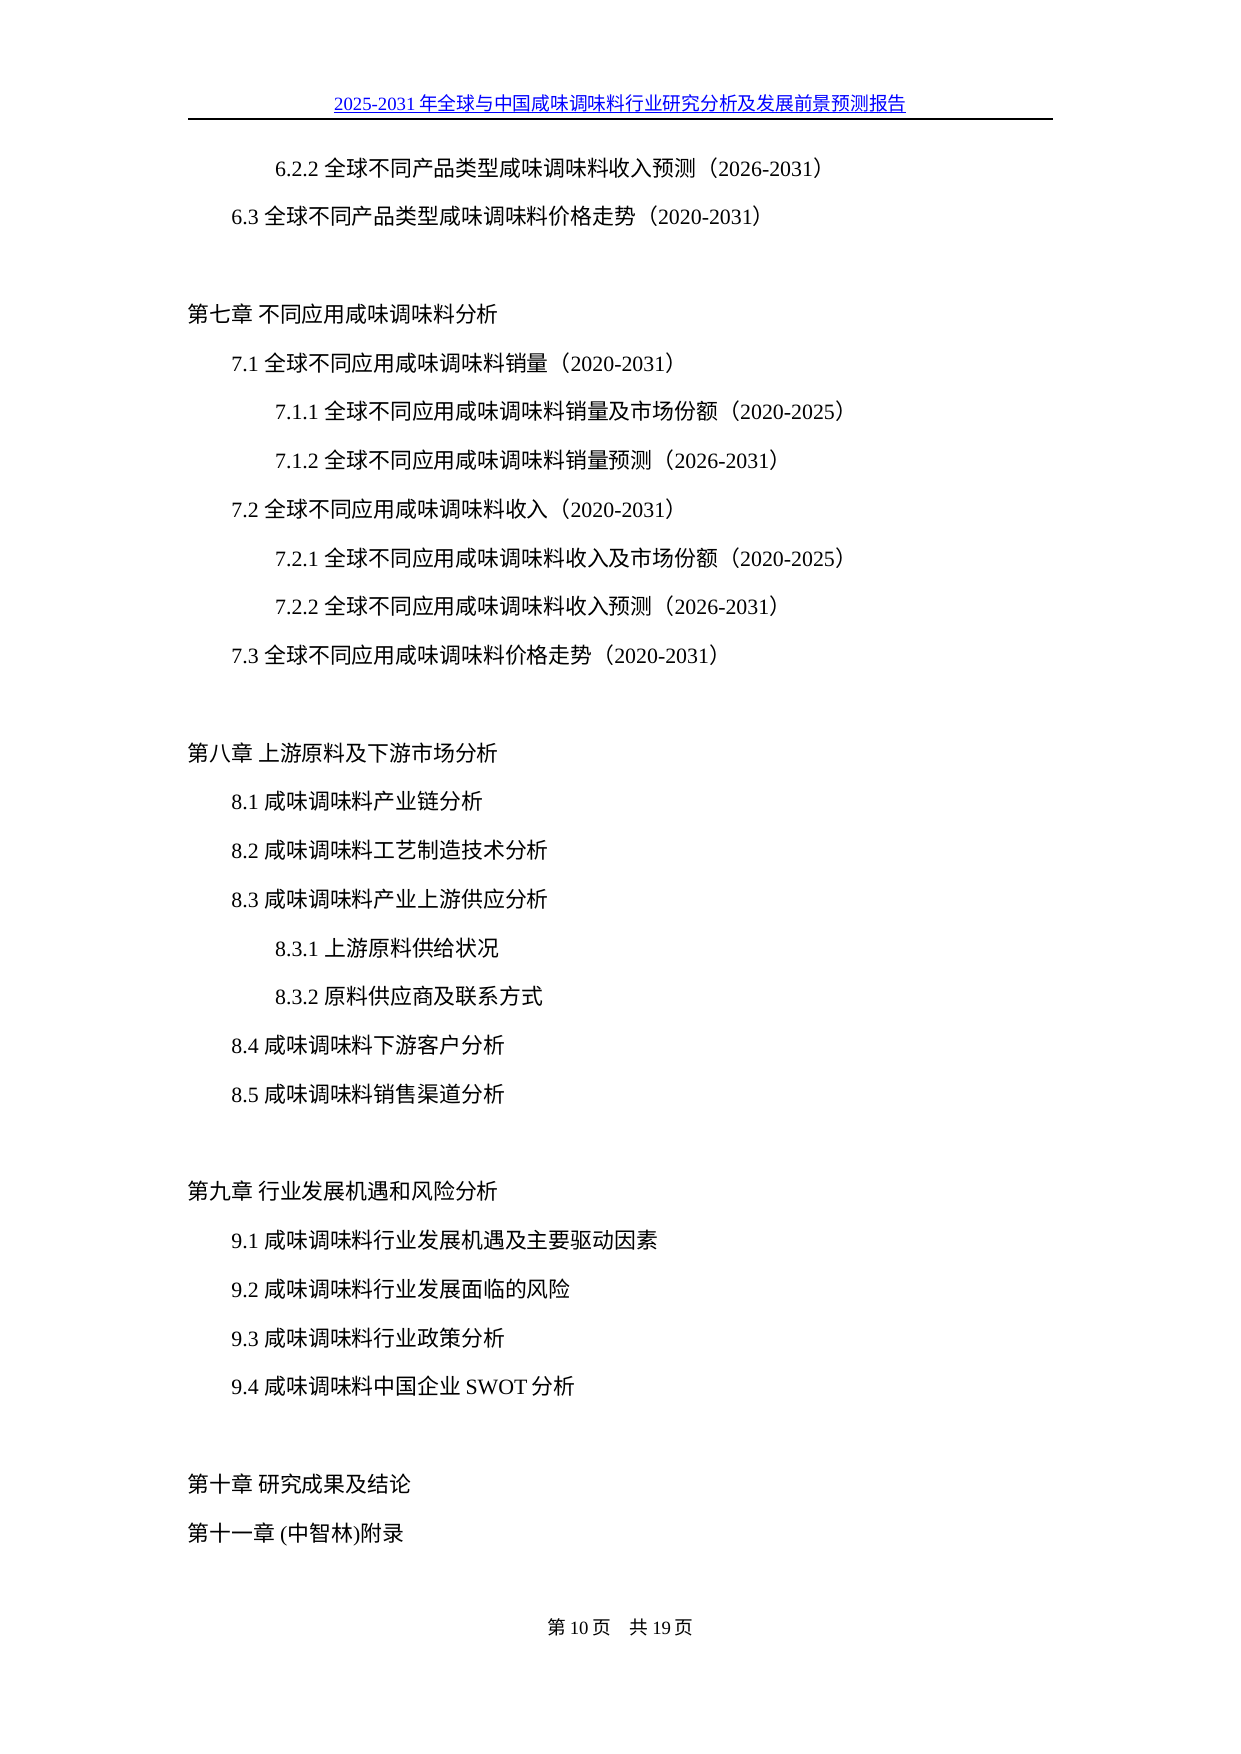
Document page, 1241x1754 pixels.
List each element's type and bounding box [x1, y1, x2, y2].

text [187, 150, 1053, 1548]
